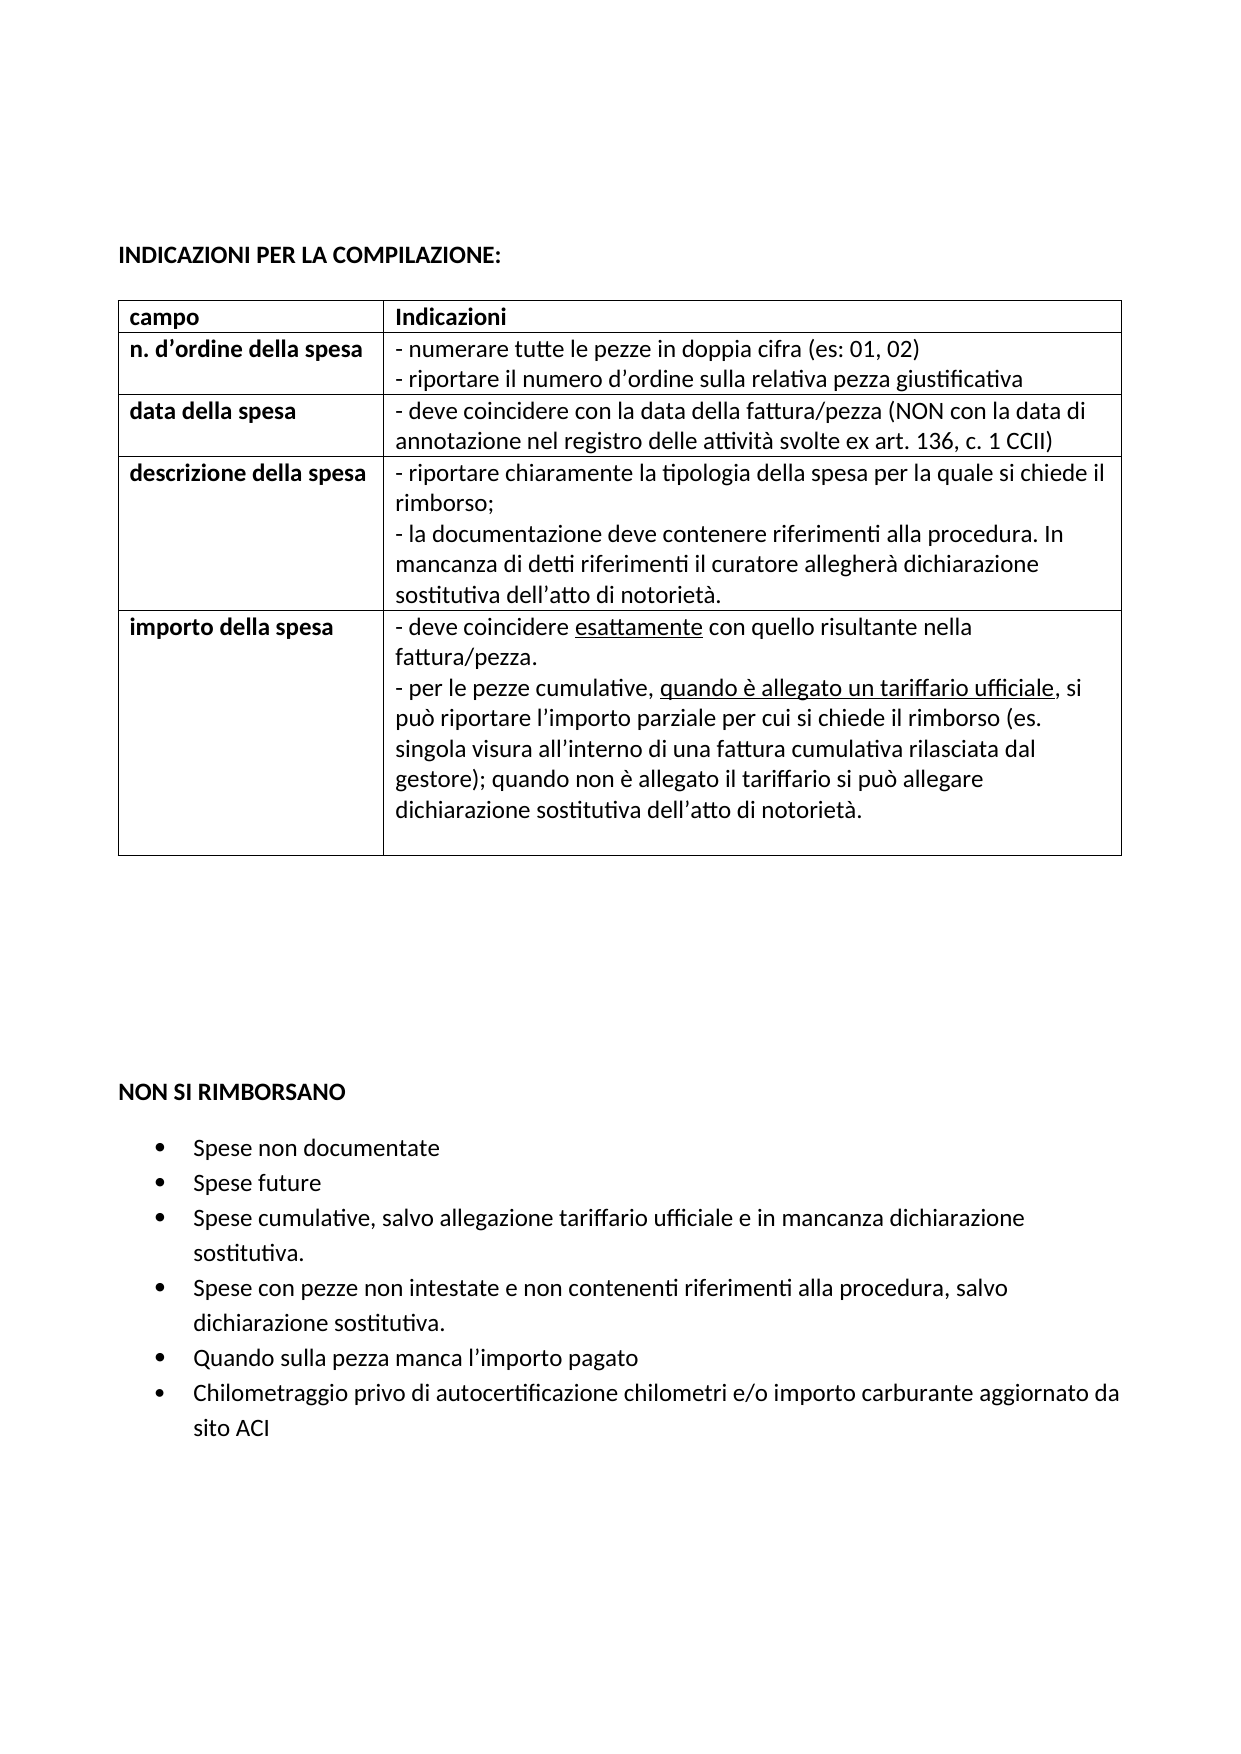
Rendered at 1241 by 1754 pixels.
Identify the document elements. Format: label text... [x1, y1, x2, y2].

text INDICAZIONI PER LA COMPILAZIONE: [118, 239, 1122, 270]
table_cell importo della spesa [119, 611, 383, 855]
list Spese non documentate [156, 1132, 1122, 1163]
list Spese cumulative, salvo allegazione tariffario ufficiale e in mancanza dichiarazione sostitutiva. [156, 1202, 1122, 1268]
list Spese future [156, 1167, 1122, 1198]
table_cell descrizione della spesa [119, 457, 383, 609]
table_cell n. d’ordine della spesa [119, 333, 383, 394]
table_header Indicazioni [384, 301, 1121, 332]
list Chilometraggio privo di autocertificazione chilometri e/o importo carburante aggiornato da sito ACI [156, 1377, 1122, 1443]
table_header campo [119, 301, 383, 332]
text NON SI RIMBORSANO [118, 1076, 1122, 1107]
table_cell - numerare tutte le pezze in doppia cifra (es: 01, 02) - riportare il numero d’ordine sulla relativa pezza giustificativa [384, 333, 1121, 394]
table_cell - riportare chiaramente la tipologia della spesa per la quale si chiede il rimborso; - la documentazione deve contenere riferimenti alla procedura. In mancanza di detti riferimenti il curatore allegherà dichiarazione sostitutiva dell’atto di notorietà. [384, 457, 1121, 609]
list Spese con pezze non intestate e non contenenti riferimenti alla procedura, salvo dichiarazione sostitutiva. [156, 1272, 1122, 1338]
table_cell - deve coincidere esattamente con quello risultante nella fattura/pezza. - per le pezze cumulative, quando è allegato un tariffario ufficiale, si può riportare l’importo parziale per cui si chiede il rimborso (es. singola visura all’interno di una fattura cumulativa rilasciata dal gestore); quando non è allegato il tariffario si può allegare dichiarazione sostitutiva dell’atto di notorietà. [384, 611, 1121, 855]
table_cell - deve coincidere con la data della fattura/pezza (NON con la data di annotazione nel registro delle attività svolte ex art. 136, c. 1 CCII) [384, 395, 1121, 456]
table_cell data della spesa [119, 395, 383, 456]
list Quando sulla pezza manca l’importo pagato [156, 1342, 1122, 1373]
